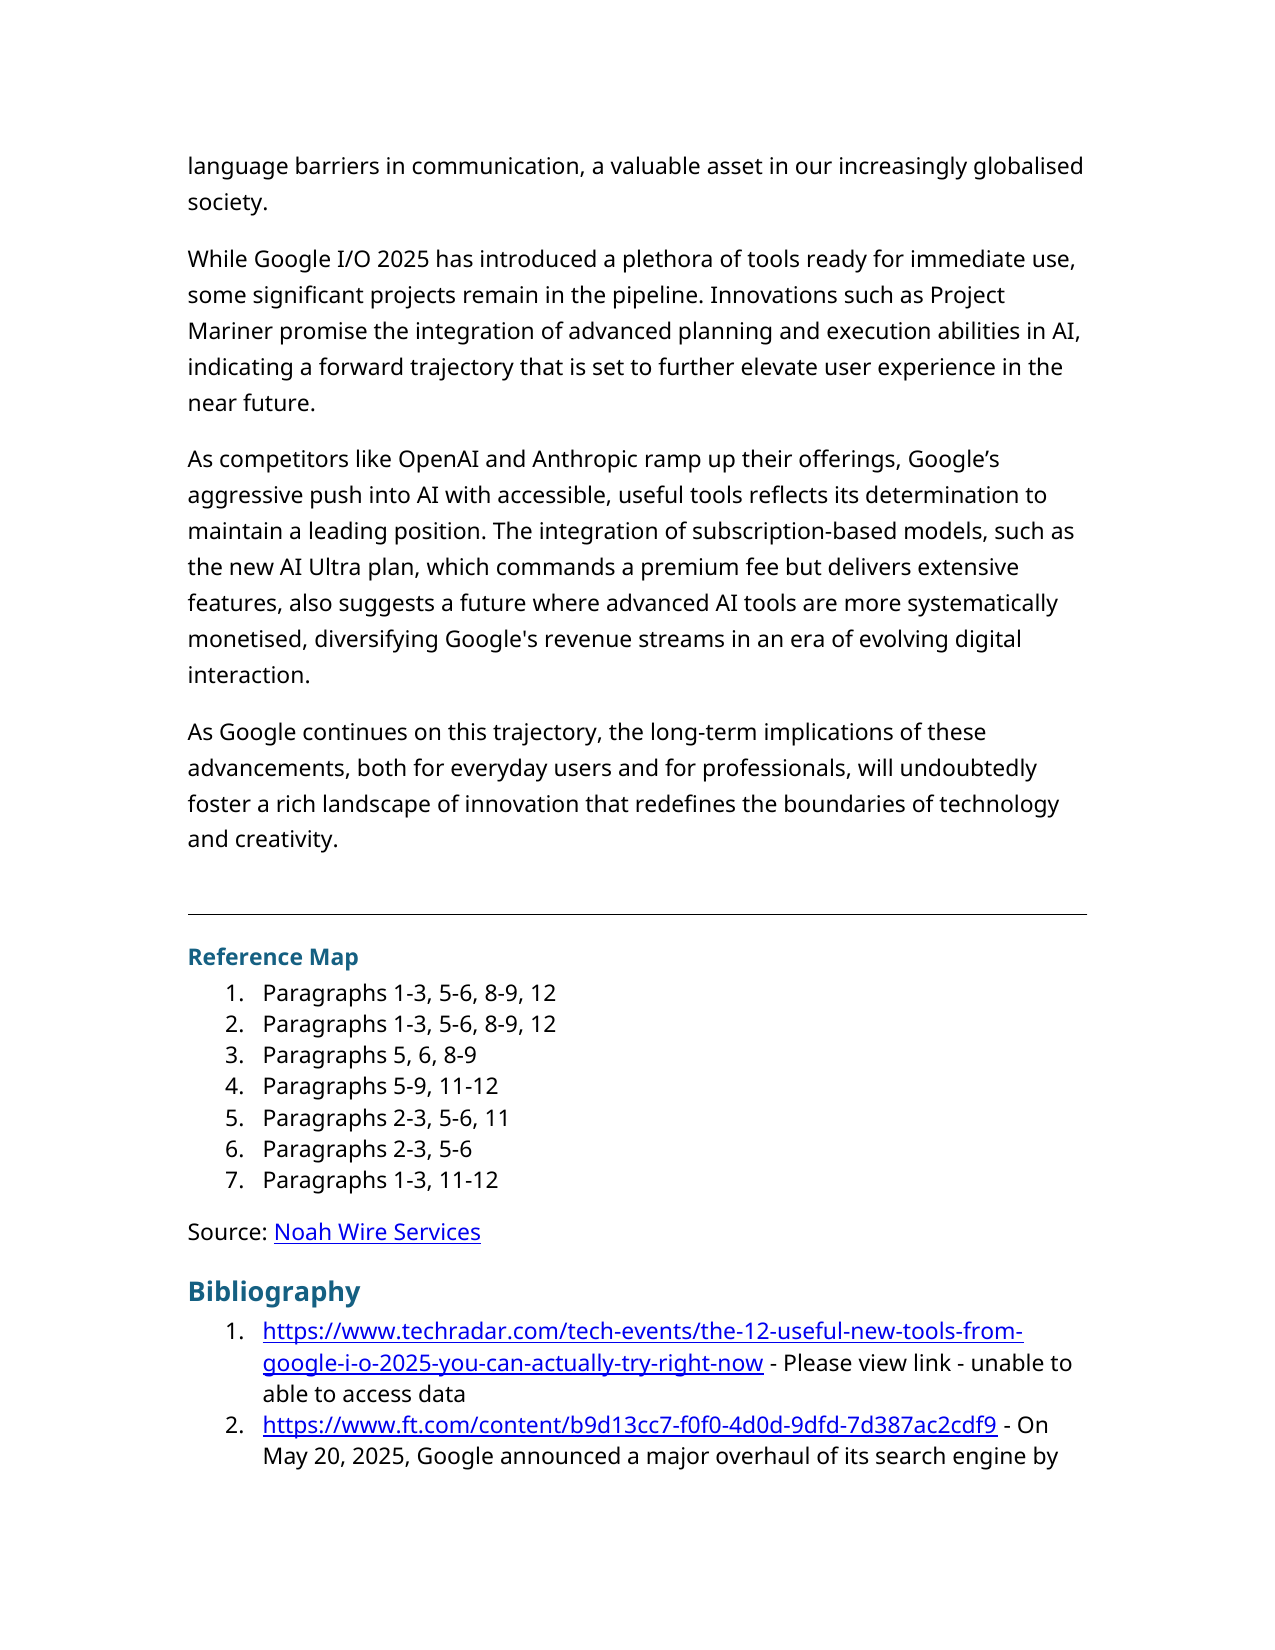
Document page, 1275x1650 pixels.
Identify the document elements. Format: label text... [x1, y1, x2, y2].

text As Google continues on this trajectory, the long-term implications of these advancements, both for everyday users and for professionals, will undoubtedly foster a rich landscape of innovation that redefines the boundaries of technology and creativity. [187, 716, 1087, 855]
list Paragraphs 5, 6, 8-9 [225, 1039, 1087, 1070]
list Paragraphs 5-9, 11-12 [225, 1070, 1087, 1102]
text As competitors like OpenAI and Anthropic ramp up their offerings, Google’s aggressive push into AI with accessible, useful tools reflects its determination to maintain a leading position. The integration of subscription-based models, such as the new AI Ultra plan, which commands a premium fee but delivers extensive features, also suggests a future where advanced AI tools are more systematically monetised, diversifying Google's revenue streams in an era of evolving digital interaction. [187, 443, 1087, 690]
list https://www.techradar.com/tech-events/the-12-useful-new-tools-from-google-i-o-2025-you-can-actually-try-right-now - Please view link - unable to able to access data [225, 1315, 1087, 1409]
list Paragraphs 2-3, 5-6, 11 [225, 1102, 1087, 1133]
subtitle Reference Map [187, 941, 1087, 972]
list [225, 1409, 1087, 1472]
list Paragraphs 1-3, 5-6, 8-9, 12 [225, 1008, 1087, 1039]
text Source: Noah Wire Services [187, 1216, 1087, 1247]
subtitle Bibliography [187, 1273, 1087, 1310]
list Paragraphs 2-3, 5-6 [225, 1133, 1087, 1164]
list Paragraphs 1-3, 11-12 [225, 1164, 1087, 1195]
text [187, 150, 1087, 217]
list Paragraphs 1-3, 5-6, 8-9, 12 [225, 977, 1087, 1008]
text While Google I/O 2025 has introduced a plethora of tools ready for immediate use, some significant projects remain in the pipeline. Innovations such as Project Mariner promise the integration of advanced planning and execution abilities in AI, indicating a forward trajectory that is set to further elevate user experience in the near future. [187, 243, 1087, 418]
